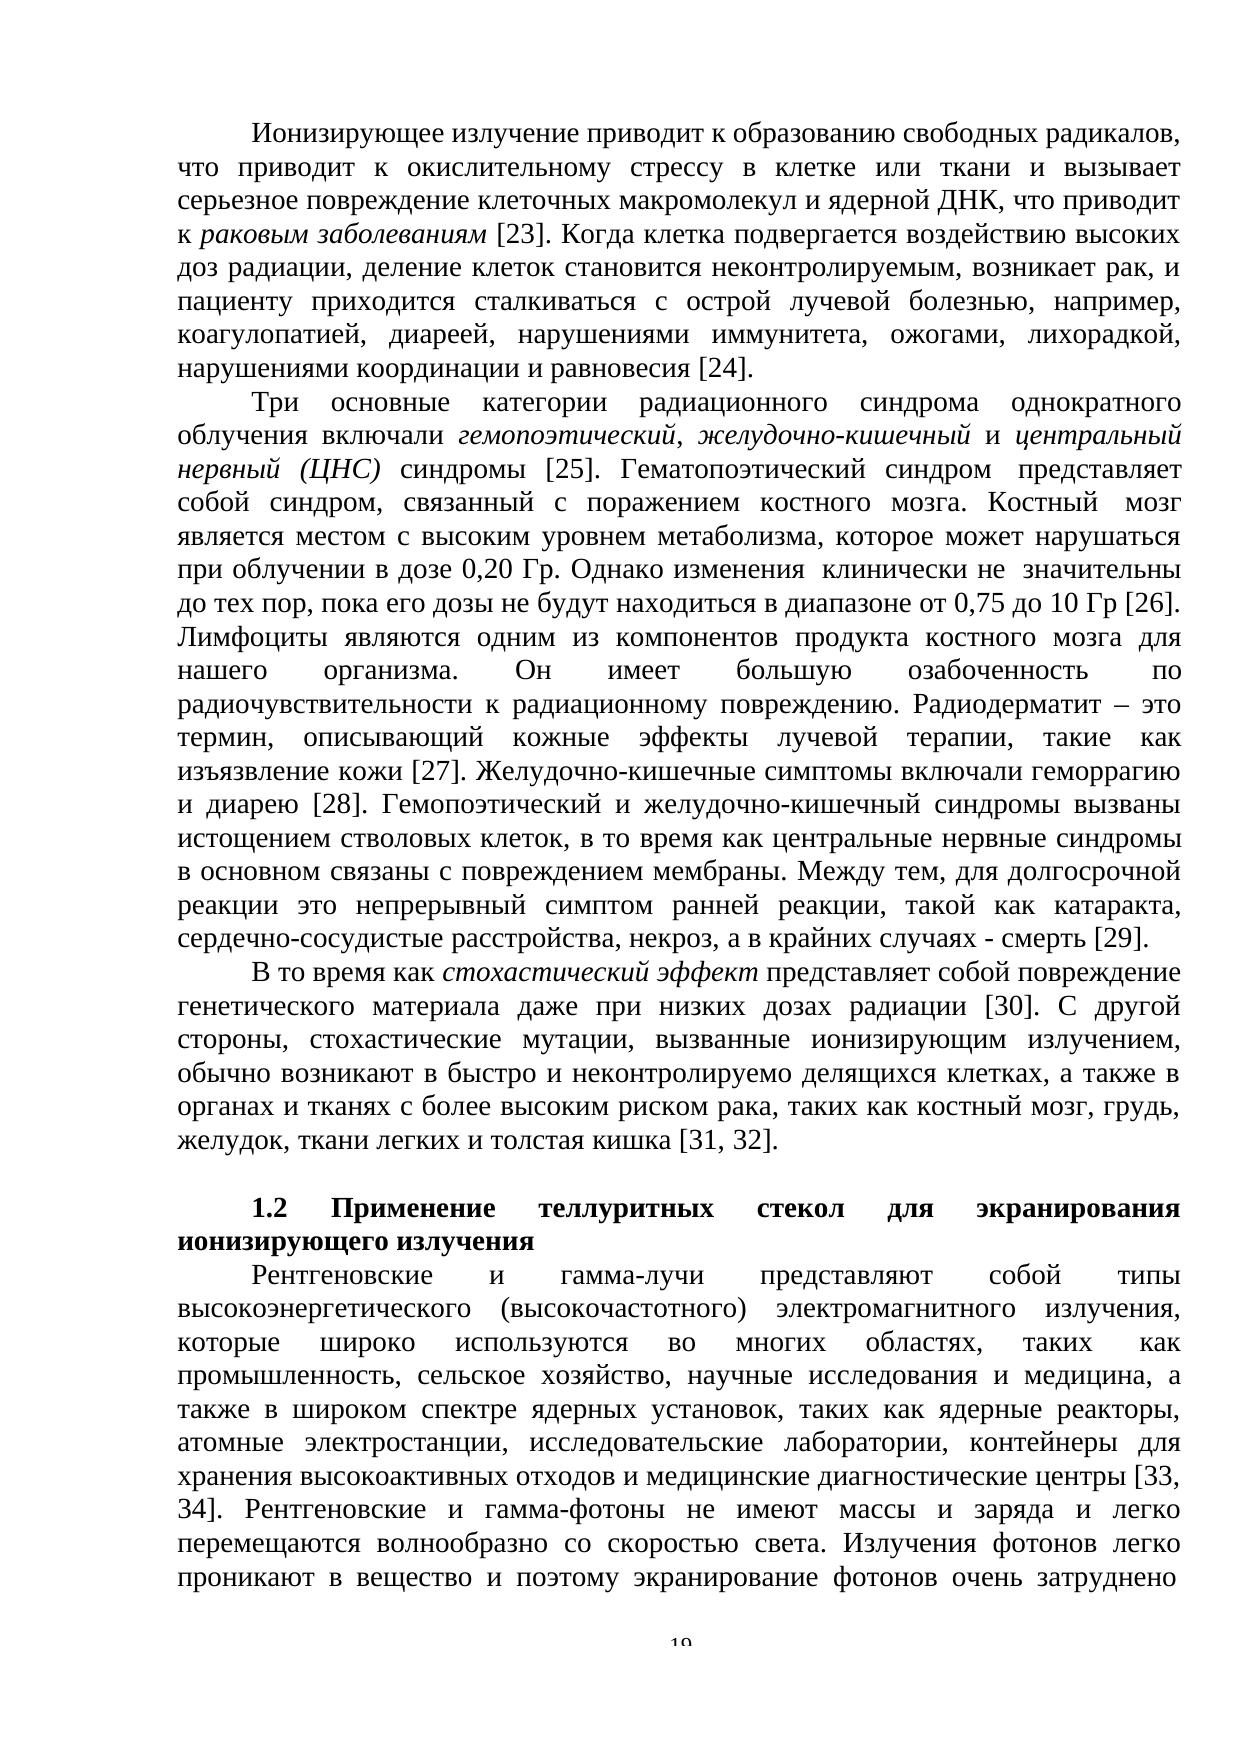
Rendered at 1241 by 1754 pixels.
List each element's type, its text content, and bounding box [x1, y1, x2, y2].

text Три основные категории радиационного синдрома однократного облучения включали гемопоэтический, желудочно-кишечный и центральный нервный (ЦНС) синдромы [25]. Гематопоэтический синдром представляет собой синдром, связанный с поражением костного мозга. Костный мозг является местом с высоким уровнем метаболизма, которое может нарушаться при облучении в дозе 0,20 Гр. Однако изменения клинически не значительны до тех пор, пока его дозы не будут находиться в диапазоне от 0,75 до 10 Гр [26]. Лимфоциты являются одним из компонентов продукта костного мозга для нашего организма. Он имеет большую озабоченность по радиочувствительности к радиационному повреждению. Радиодерматит – это термин, описывающий кожные эффекты лучевой терапии, такие как изъязвление кожи [27]. Желудочно-кишечные симптомы включали геморрагию и диарею [28]. Гемопоэтический и желудочно-кишечный синдромы вызваны истощением стволовых клеток, в то время как центральные нервные синдромы в основном связаны с повреждением мембраны. Между тем, для долгосрочной реакции это непрерывный симптом ранней реакции, такой как катаракта, сердечно-сосудистые расстройства, некроз, а в крайних случаях - смерть [29]. [177, 384, 1182, 954]
text Ионизирующее излучение приводит к образованию свободных радикалов, что приводит к окислительному стрессу в клетке или ткани и вызывает серьезное повреждение клеточных макромолекул и ядерной ДНК, что приводит к раковым заболеваниям [23]. Когда клетка подвергается воздействию высоких доз радиации, деление клеток становится неконтролируемым, возникает рак, и пациенту приходится сталкиваться с острой лучевой болезнью, например, коагулопатией, диареей, нарушениями иммунитета, ожогами, лихорадкой, нарушениями координации и равновесия [24]. [177, 115, 1181, 384]
text Рентгеновские и гамма-лучи представляют собой типы высокоэнергетического (высокочастотного) электромагнитного излучения, которые широко используются во многих областях, таких как промышленность, сельское хозяйство, научные исследования и медицина, а также в широком спектре ядерных установок, таких как ядерные реакторы, атомные электростанции, исследовательские лаборатории, контейнеры для хранения высокоактивных отходов и медицинские диагностические центры [33, 34]. Рентгеновские и гамма-фотоны не имеют массы и заряда и легко перемещаются волнообразно со скоростью света. Излучения фотонов легко проникают в вещество и поэтому экранирование фотонов очень затруднено [177, 1257, 1181, 1592]
subtitle Применение теллуритных стекол для экранирования ионизирующего излучения [177, 1190, 1181, 1257]
text В то время как стохастический эффект представляет собой повреждение генетического материала даже при низких дозах радиации [30]. С другой стороны, стохастические мутации, вызванные ионизирующим излучением, обычно возникают в быстро и неконтролируемо делящихся клетках, а также в органах и тканях с более высоким риском рака, таких как костный мозг, грудь, желудок, ткани легких и толстая кишка [31, 32]. [177, 954, 1181, 1155]
